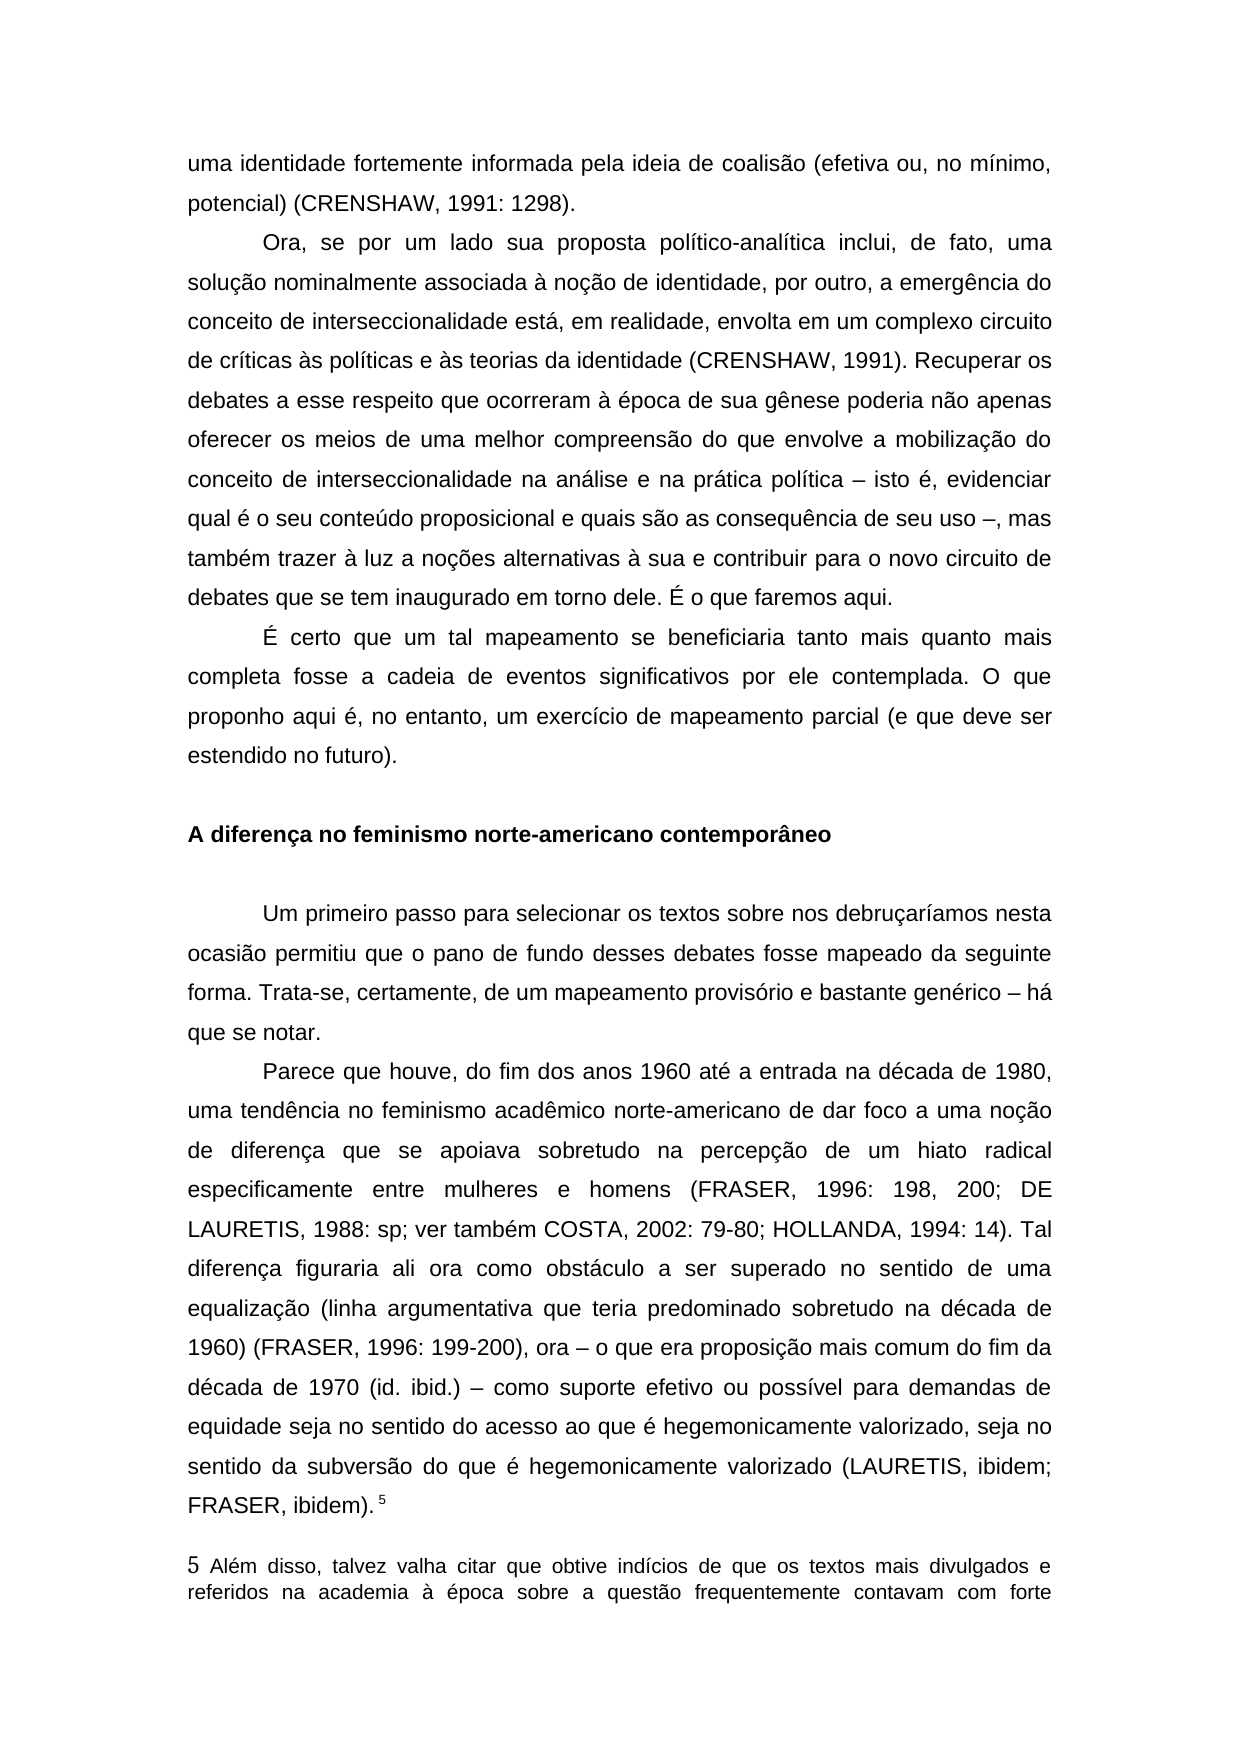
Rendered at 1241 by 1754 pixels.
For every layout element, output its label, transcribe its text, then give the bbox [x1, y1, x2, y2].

text É certo que um tal mapeamento se beneficiaria tanto mais quanto mais completa fosse a cadeia de eventos significativos por ele contemplada. O que proponho aqui é, no entanto, um exercício de mapeamento parcial (e que deve ser estendido no futuro). [187, 624, 1053, 768]
text Ora, se por um lado sua proposta político-analítica inclui, de fato, uma solução nominalmente associada à noção de identidade, por outro, a emergência do conceito de interseccionalidade está, em realidade, envolta em um complexo circuito de críticas às políticas e às teorias da identidade (CRENSHAW, 1991). Recuperar os debates a esse respeito que ocorreram à época de sua gênese poderia não apenas oferecer os meios de uma melhor compreensão do que envolve a mobilização do conceito de interseccionalidade na análise e na prática política – isto é, evidenciar qual é o seu conteúdo proposicional e quais são as consequência de seu uso –, mas também trazer à luz a noções alternativas à sua e contribuir para o novo circuito de debates que se tem inaugurado em torno dele. É o que faremos aqui. [187, 229, 1053, 611]
text Parece que houve, do fim dos anos 1960 até a entrada na década de 1980, uma tendência no feminismo acadêmico norte-americano de dar foco a uma noção de diferença que se apoiava sobretudo na percepção de um hiato radical especificamente entre mulheres e homens (FRASER, 1996: 198, 200; DE LAURETIS, 1988: sp; ver também COSTA, 2002: 79-80; HOLLANDA, 1994: 14). Tal diferença figuraria ali ora como obstáculo a ser superado no sentido de uma equalização (linha argumentativa que teria predominado sobretudo na década de 1960) (FRASER, 1996: 199-200), ora – o que era proposição mais comum do fim da década de 1970 (id. ibid.) – como suporte efetivo ou possível para demandas de equidade seja no sentido do acesso ao que é hegemonicamente valorizado, seja no sentido da subversão do que é hegemonicamente valorizado (LAURETIS, ibidem; FRASER, ibidem). [187, 1058, 1053, 1519]
text Um primeiro passo para selecionar os textos sobre nos debruçaríamos nesta ocasião permitiu que o pano de fundo desses debates fosse mapeado da seguinte forma. Trata-se, certamente, de um mapeamento provisório e bastante genérico – há que se notar. [187, 900, 1053, 1045]
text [187, 150, 1053, 216]
text A diferença no feminismo norte-americano contemporâneo [187, 821, 1053, 847]
